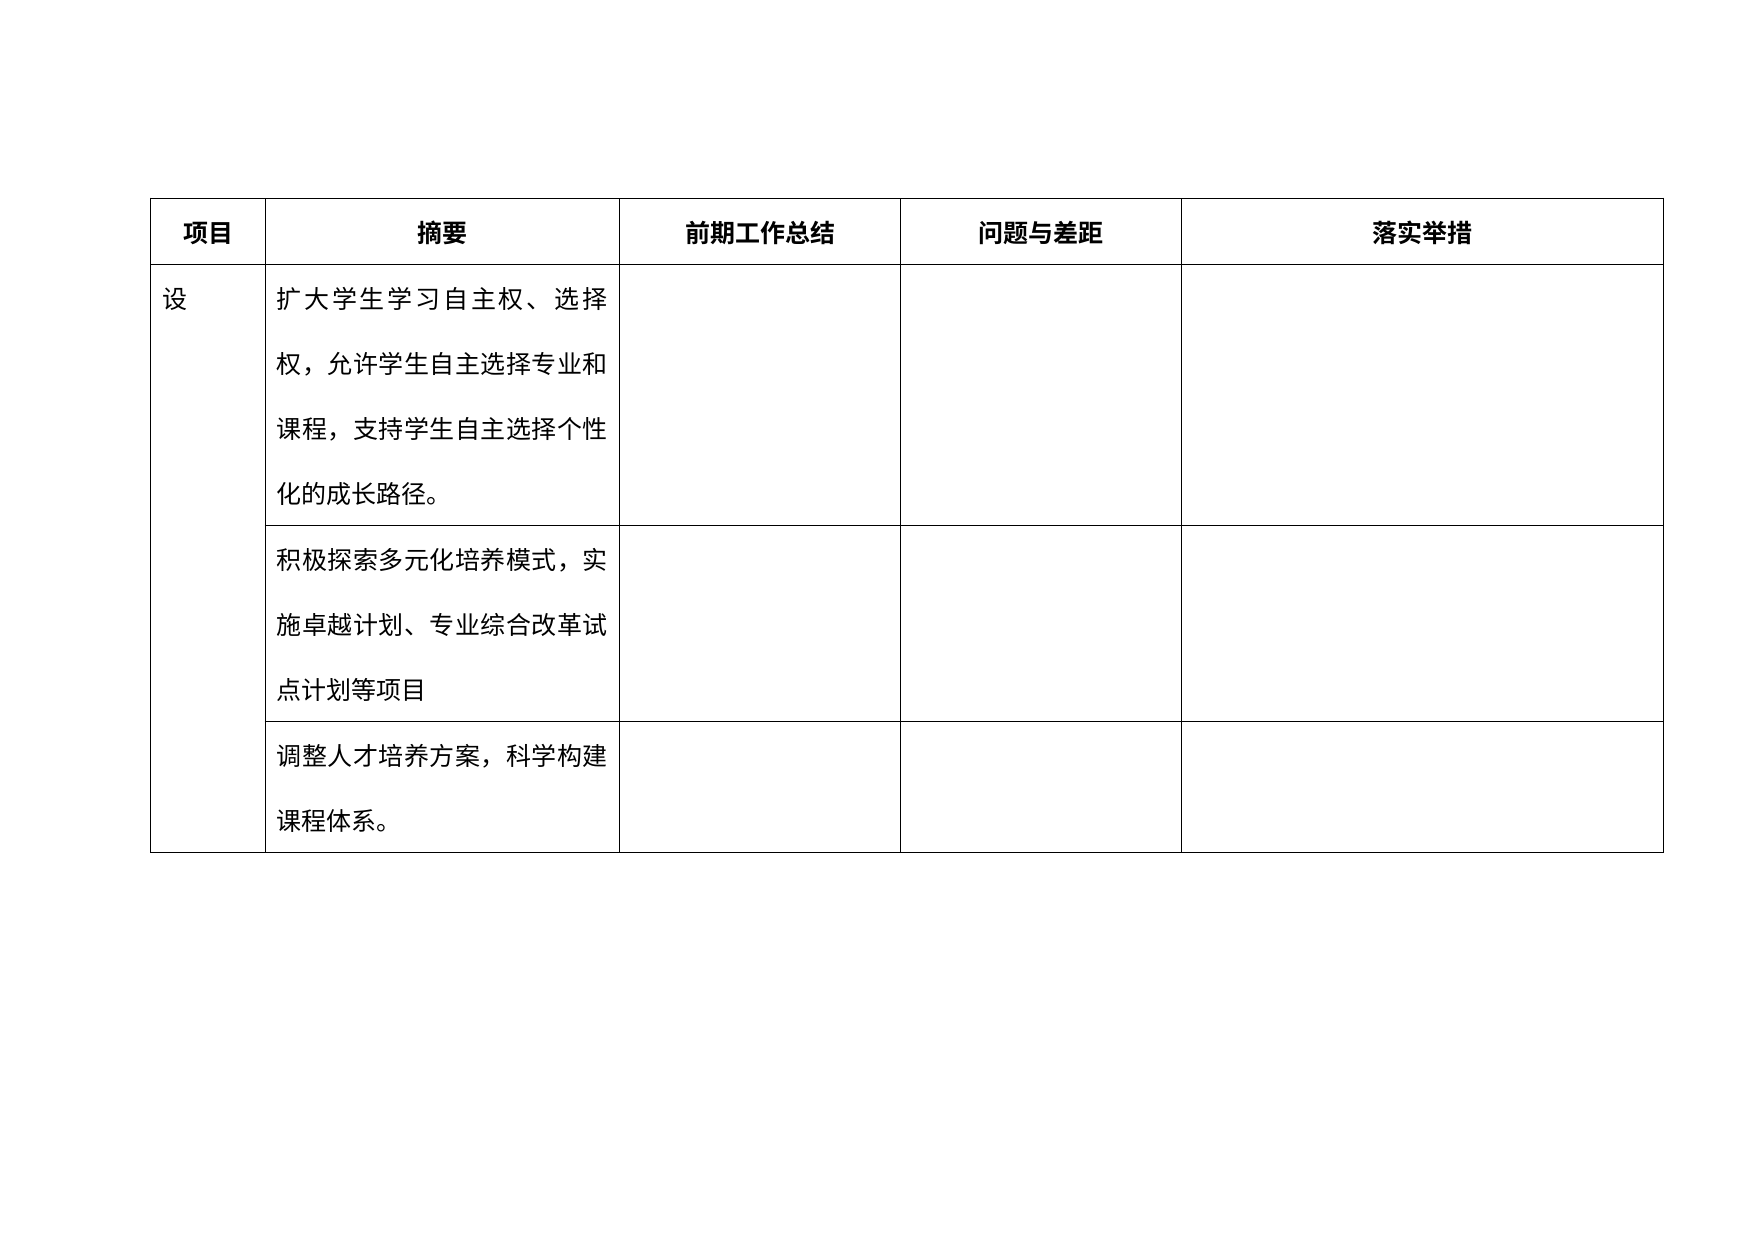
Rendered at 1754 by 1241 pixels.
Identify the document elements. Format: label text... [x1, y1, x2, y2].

table_cell [620, 265, 900, 525]
table_cell [901, 722, 1181, 852]
table_cell [1182, 722, 1663, 852]
table_header 问题与差距 [901, 199, 1181, 264]
table_header 落实举措 [1182, 199, 1663, 264]
table_cell [620, 722, 900, 852]
table_header 摘要 [266, 199, 619, 264]
table_cell [901, 265, 1181, 525]
table_header 前期工作总结 [620, 199, 900, 264]
table_cell [1182, 265, 1663, 525]
table_cell 扩大学生学习自主权、选择权，允许学生自主选择专业和课程，支持学生自主选择个性化的成长路径。 [266, 265, 619, 525]
table_cell [620, 526, 900, 721]
table_cell 大力推进一流专业建设 [151, 265, 265, 852]
table_cell 积极探索多元化培养模式，实施卓越计划、专业综合改革试点计划等项目 [266, 526, 619, 721]
table_header 项目 [151, 199, 265, 264]
table_cell [1182, 526, 1663, 721]
table_cell [901, 526, 1181, 721]
table_cell 调整人才培养方案，科学构建课程体系。 [266, 722, 619, 852]
